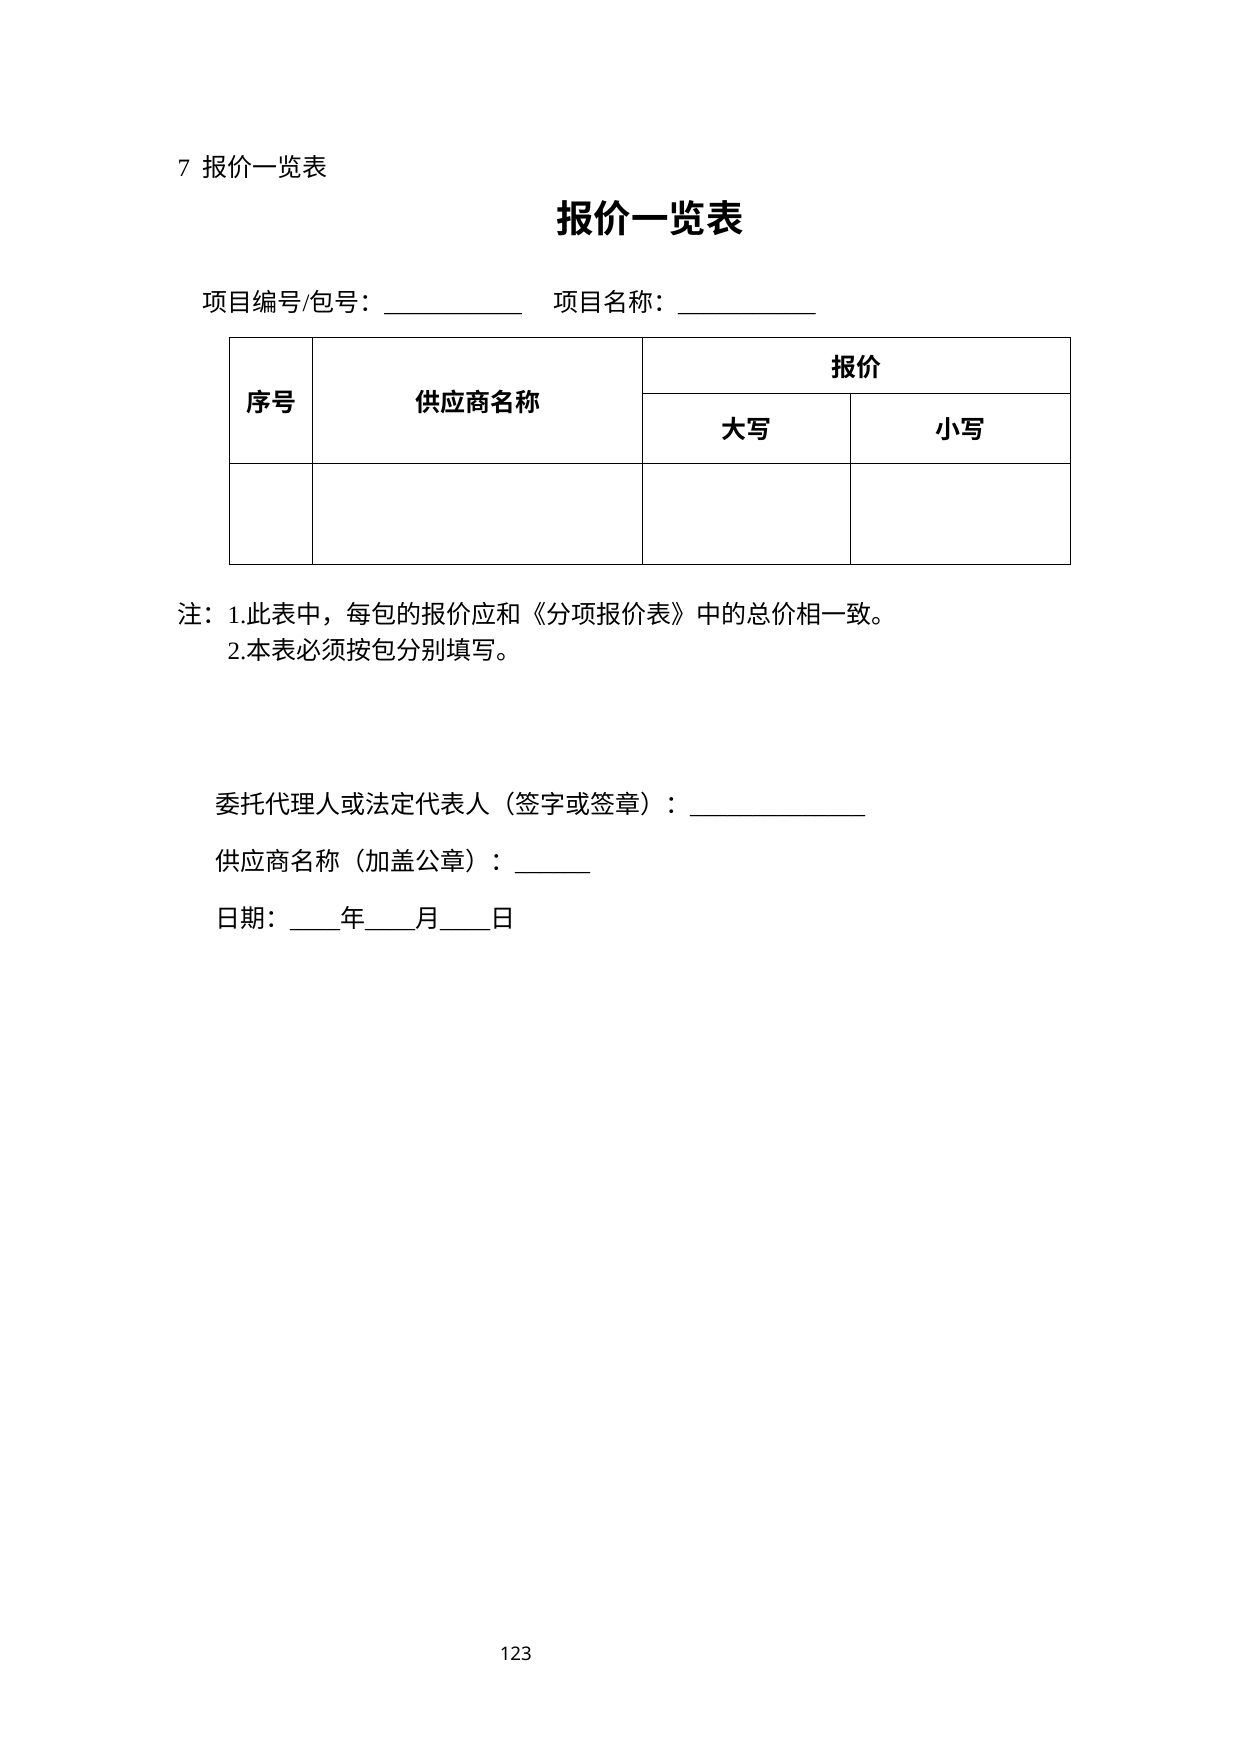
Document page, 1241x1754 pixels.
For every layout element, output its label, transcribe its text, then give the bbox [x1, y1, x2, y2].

table_header 序号 [230, 338, 312, 463]
text 供应商名称（加盖公章）：______ [177, 841, 1084, 877]
table_header 供应商名称 [313, 338, 642, 463]
table_cell [230, 464, 312, 564]
text 日期：____年____月____日 [177, 898, 1122, 934]
text 2.本表必须按包分别填写。 [177, 630, 1122, 667]
table_cell [851, 464, 1070, 564]
text 报价一览表 [177, 202, 1122, 239]
text 委托代理人或法定代表人（签字或签章）：______________ [177, 784, 1084, 820]
table_cell 小写 [851, 394, 1070, 463]
text 项目编号/包号：___________ 项目名称：___________ [177, 283, 1122, 319]
table_cell [313, 464, 642, 564]
table_cell [643, 464, 850, 564]
table_header 报价 [643, 338, 1070, 392]
text 7 报价一览表 [177, 148, 1122, 184]
text 注：1.此表中，每包的报价应和《分项报价表》中的总价相一致。 [177, 594, 1122, 630]
table_cell 大写 [643, 394, 850, 463]
